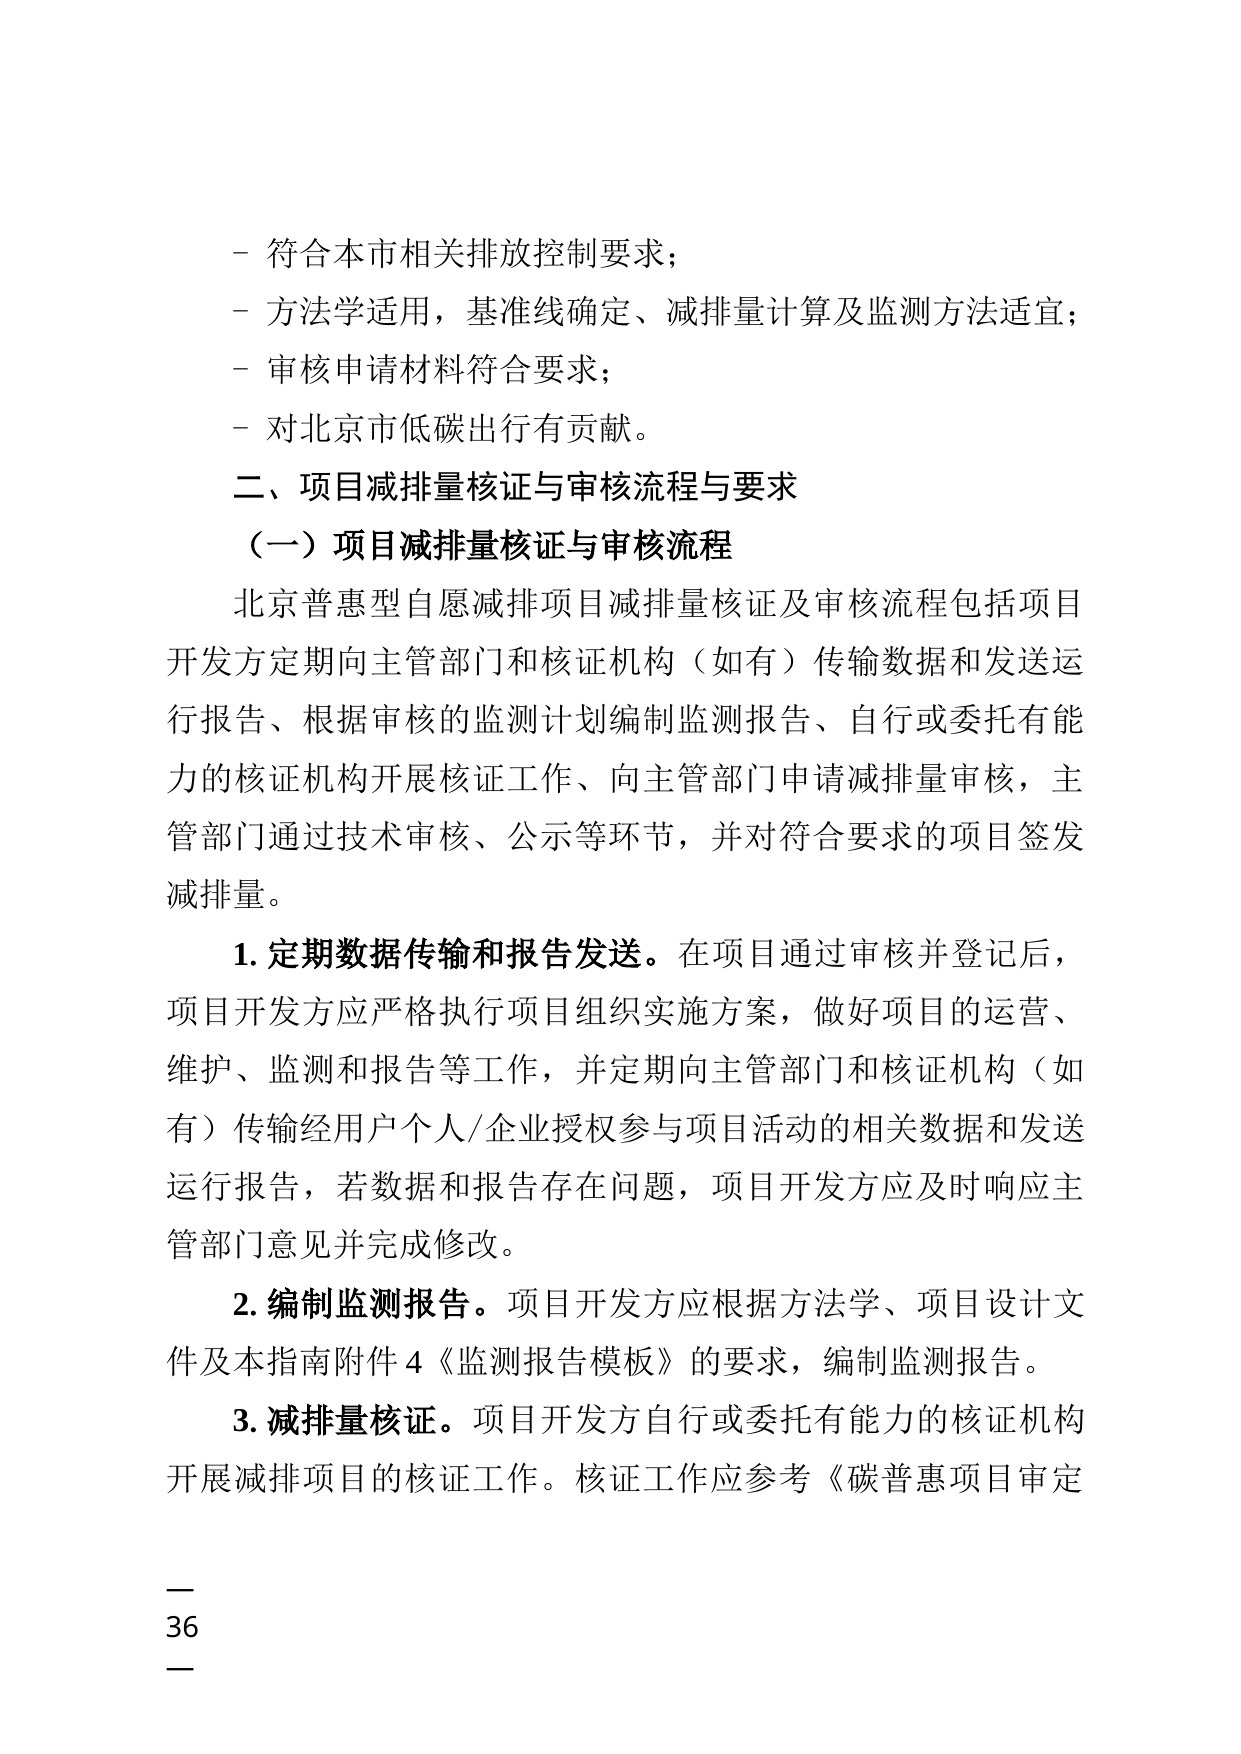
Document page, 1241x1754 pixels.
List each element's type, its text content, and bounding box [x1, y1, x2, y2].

text 北京普惠型自愿减排项目减排量核证及审核流程包括项目开发方定期向主管部门和核证机构（如有）传输数据和发送运行报告、根据审核的监测计划编制监测报告、自行或委托有能力的核证机构开展核证工作、向主管部门申请减排量审核，主管部门通过技术审核、公示等环节，并对符合要求的项目签发减排量。 [165, 568, 1087, 918]
text - 符合本市相关排放控制要求； [165, 218, 1087, 277]
text 2.编制监测报告。项目开发方应根据方法学、项目设计文件及本指南附件4《监测报告模板》的要求，编制监测报告。 [165, 1268, 1087, 1385]
text 1.定期数据传输和报告发送。在项目通过审核并登记后，项目开发方应严格执行项目组织实施方案，做好项目的运营、维护、监测和报告等工作，并定期向主管部门和核证机构（如有）传输经用户个人/企业授权参与项目活动的相关数据和发送运行报告，若数据和报告存在问题，项目开发方应及时响应主管部门意见并完成修改。 [165, 918, 1087, 1268]
text - 审核申请材料符合要求； [165, 335, 1087, 393]
text （一）项目减排量核证与审核流程 [165, 510, 1087, 568]
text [165, 1385, 1087, 1502]
text 二、项目减排量核证与审核流程与要求 [165, 452, 1087, 510]
text - 对北京市低碳出行有贡献。 [165, 393, 1087, 452]
text - 方法学适用，基准线确定、减排量计算及监测方法适宜； [165, 277, 1087, 335]
